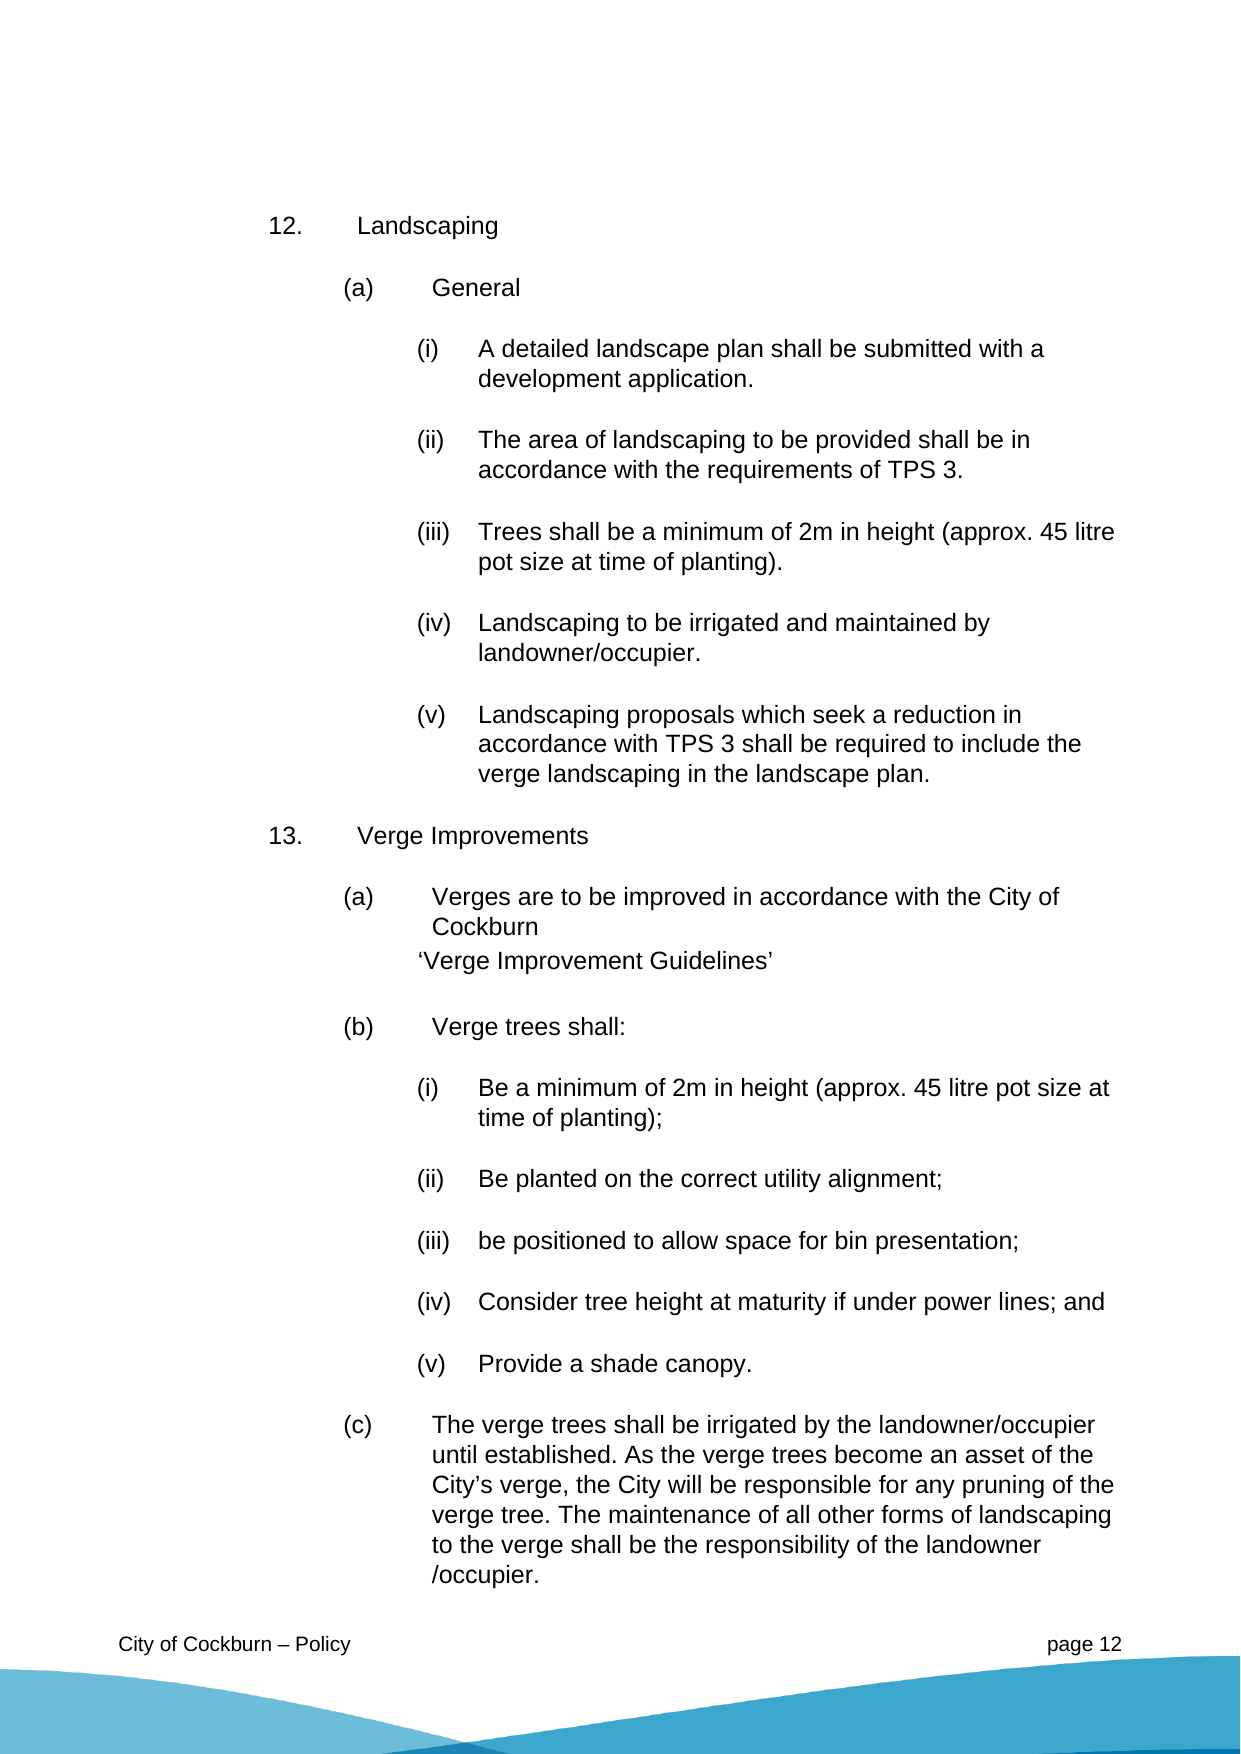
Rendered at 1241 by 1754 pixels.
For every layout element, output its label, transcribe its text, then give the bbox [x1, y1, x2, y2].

list be positioned to allow space for bin presentation; [417, 1226, 1122, 1254]
list General [343, 273, 1122, 301]
list Trees shall be a minimum of 2m in height (approx. 45 litre pot size at time of planting). [417, 517, 1122, 576]
list Provide a shade canopy. [417, 1349, 1122, 1377]
picture [299, 1638, 306, 1644]
list Consider tree height at maturity if under power lines; and [417, 1287, 1122, 1316]
list Landscaping [268, 211, 1122, 240]
list Verges are to be improved in accordance with the City of Cockburn [343, 882, 1122, 941]
list The verge trees shall be irrigated by the landowner/occupier until established. As the verge trees become an asset of the City’s verge, the City will be responsible for any pruning of the verge tree. The maintenance of all other forms of landscaping to the verge shall be the responsibility of the landowner /occupier. [343, 1410, 1122, 1588]
list Landscaping proposals which seek a reduction in accordance with TPS 3 shall be required to include the verge landscaping in the landscape plan. [417, 699, 1122, 788]
list Verge trees shall: [343, 1011, 1122, 1040]
list Landscaping to be irrigated and maintained by landowner/occupier. [417, 608, 1122, 667]
picture [0, 1637, 1241, 1754]
picture [233, 1641, 239, 1650]
list Verge Improvements [268, 821, 1122, 849]
list The area of landscaping to be provided shall be in accordance with the requirements of TPS 3. [417, 426, 1122, 484]
list Be planted on the correct utility alignment; [417, 1164, 1122, 1193]
list A detailed landscape plan shall be submitted with a development application. [417, 334, 1122, 393]
list Be a minimum of 2m in height (approx. 45 litre pot size at time of planting); [417, 1073, 1122, 1132]
text ‘Verge Improvement Guidelines’ [418, 946, 1122, 975]
